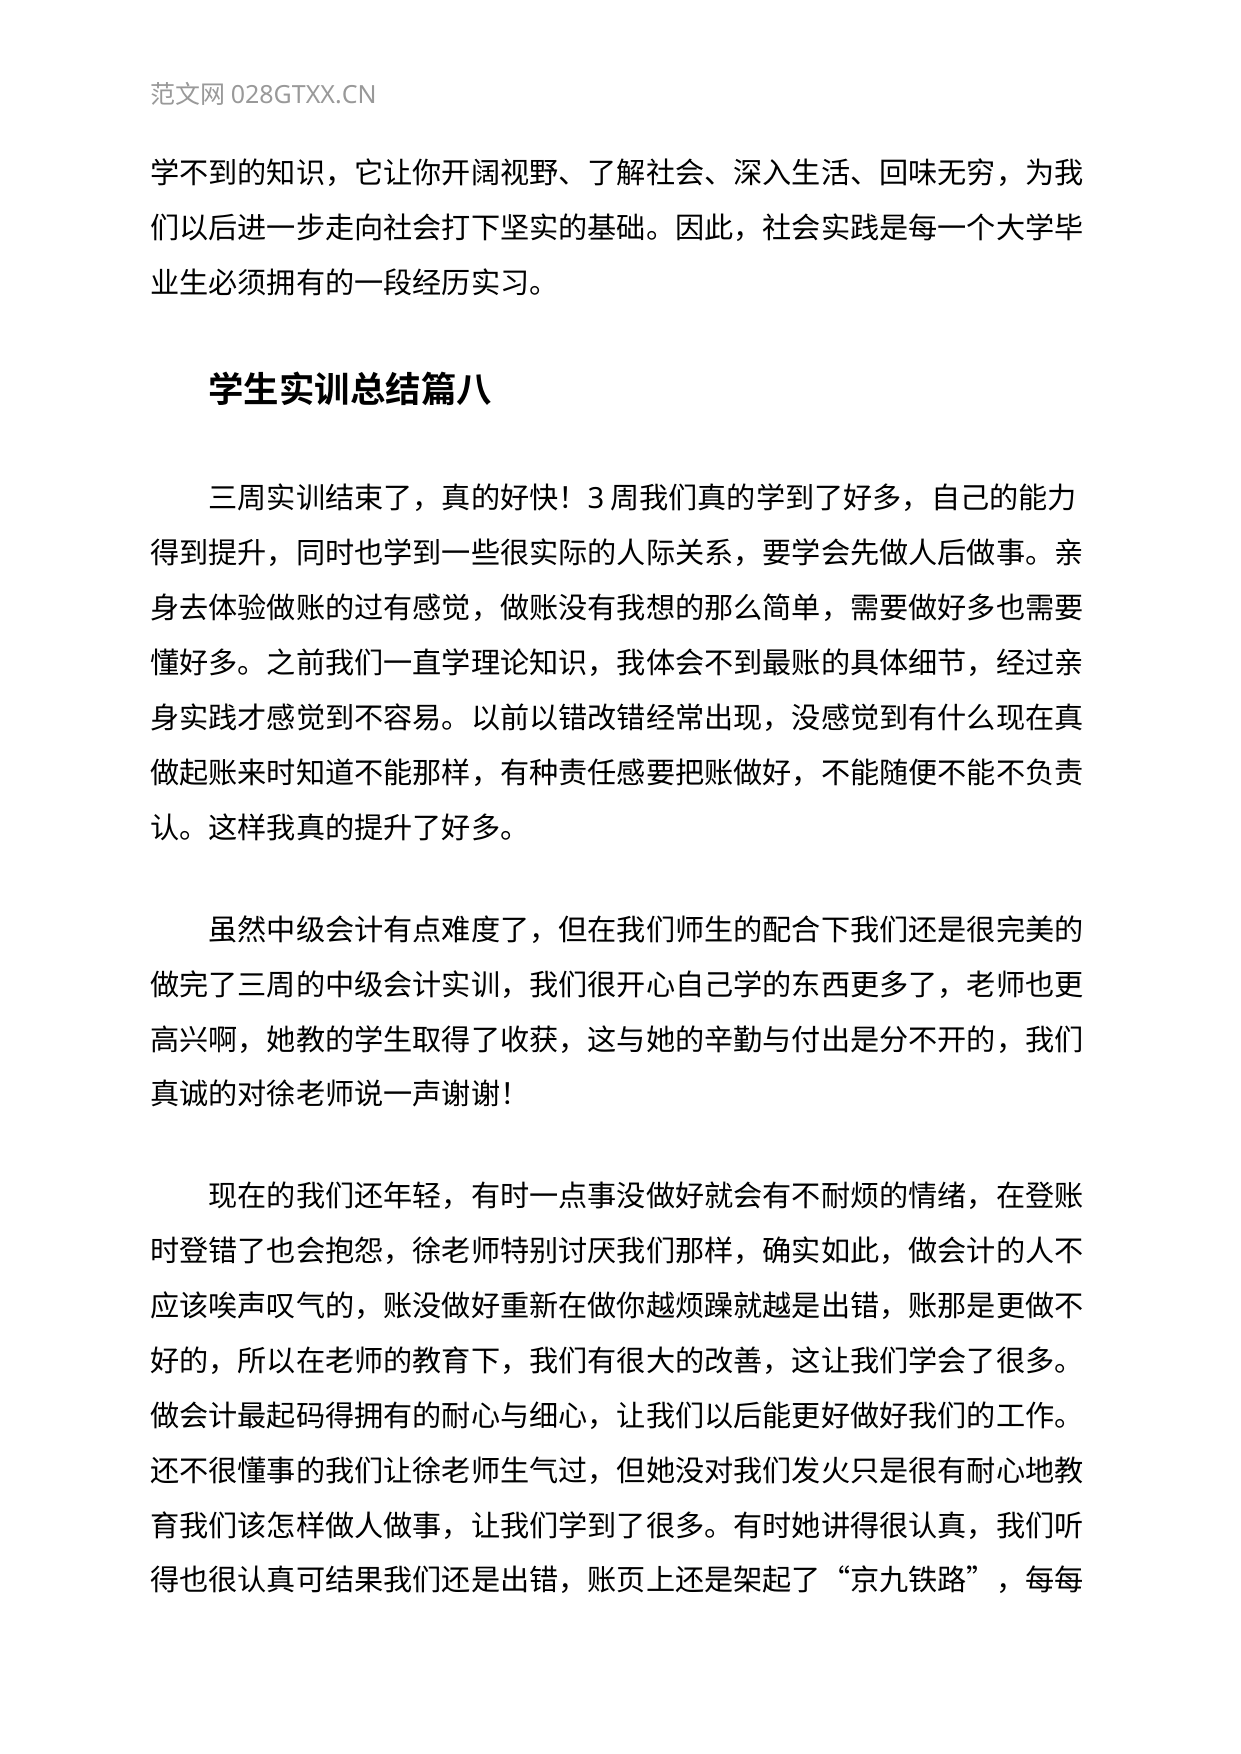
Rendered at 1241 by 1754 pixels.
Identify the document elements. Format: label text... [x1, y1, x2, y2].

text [150, 1173, 1090, 1599]
text 学生实训总结篇八 [150, 362, 1090, 413]
text 虽然中级会计有点难度了，但在我们师生的配合下我们还是很完美的做完了三周的中级会计实训，我们很开心自己学的东西更多了，老师也更高兴啊，她教的学生取得了收获，这与她的辛勤与付出是分不开的，我们真诚的对徐老师说一声谢谢！ [150, 906, 1090, 1113]
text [150, 150, 1090, 302]
text 三周实训结束了，真的好快！3周我们真的学到了好多，自己的能力得到提升，同时也学到一些很实际的人际关系，要学会先做人后做事。亲身去体验做账的过有感觉，做账没有我想的那么简单，需要做好多也需要懂好多。之前我们一直学理论知识，我体会不到最账的具体细节，经过亲身实践才感觉到不容易。以前以错改错经常出现，没感觉到有什么现在真做起账来时知道不能那样，有种责任感要把账做好，不能随便不能不负责认。这样我真的提升了好多。 [150, 475, 1090, 847]
